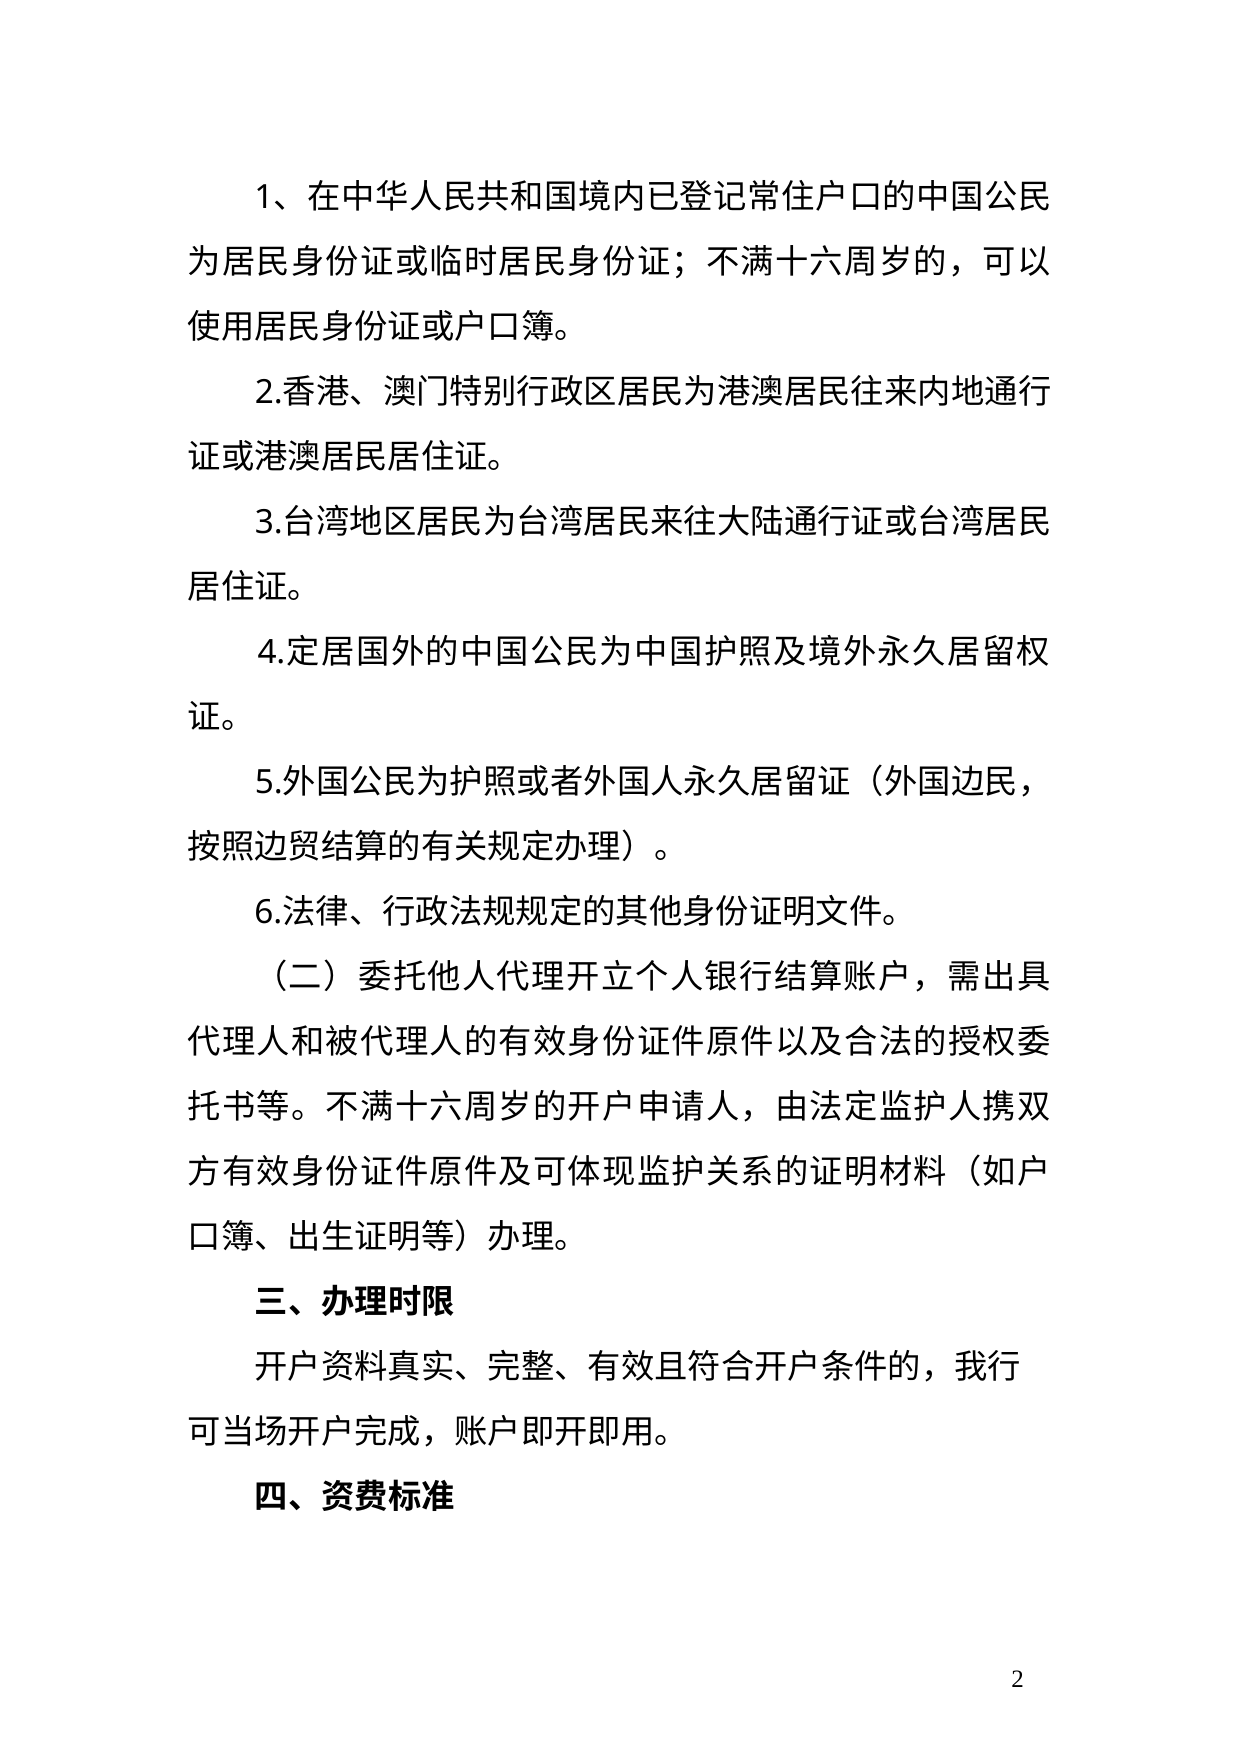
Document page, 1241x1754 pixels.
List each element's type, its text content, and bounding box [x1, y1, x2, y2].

list 办理时限 [187, 1267, 1053, 1332]
text 四、资费标准 [187, 1462, 1053, 1527]
text 3.台湾地区居民为台湾居民来往大陆通行证或台湾居民居住证。 [187, 487, 1053, 617]
text 6.法律、行政法规规定的其他身份证明文件。 [187, 877, 1053, 942]
text 2.香港、澳门特别行政区居民为港澳居民往来内地通行证或港澳居民居住证。 [187, 357, 1053, 487]
text 开户资料真实、完整、有效且符合开户条件的，我行可当场开户完成，账户即开即用。 [187, 1332, 1053, 1462]
text 5.外国公民为护照或者外国人永久居留证（外国边民，按照边贸结算的有关规定办理）。 [187, 747, 1053, 877]
text 1、在中华人民共和国境内已登记常住户口的中国公民为居民身份证或临时居民身份证；不满十六周岁的，可以使用居民身份证或户口簿。 [187, 162, 1053, 357]
text （二）委托他人代理开立个人银行结算账户，需出具代理人和被代理人的有效身份证件原件以及合法的授权委托书等。不满十六周岁的开户申请人，由法定监护人携双方有效身份证件原件及可体现监护关系的证明材料（如户口簿、出生证明等）办理。 [187, 942, 1053, 1267]
text 4.定居国外的中国公民为中国护照及境外永久居留权证。 [187, 617, 1053, 747]
